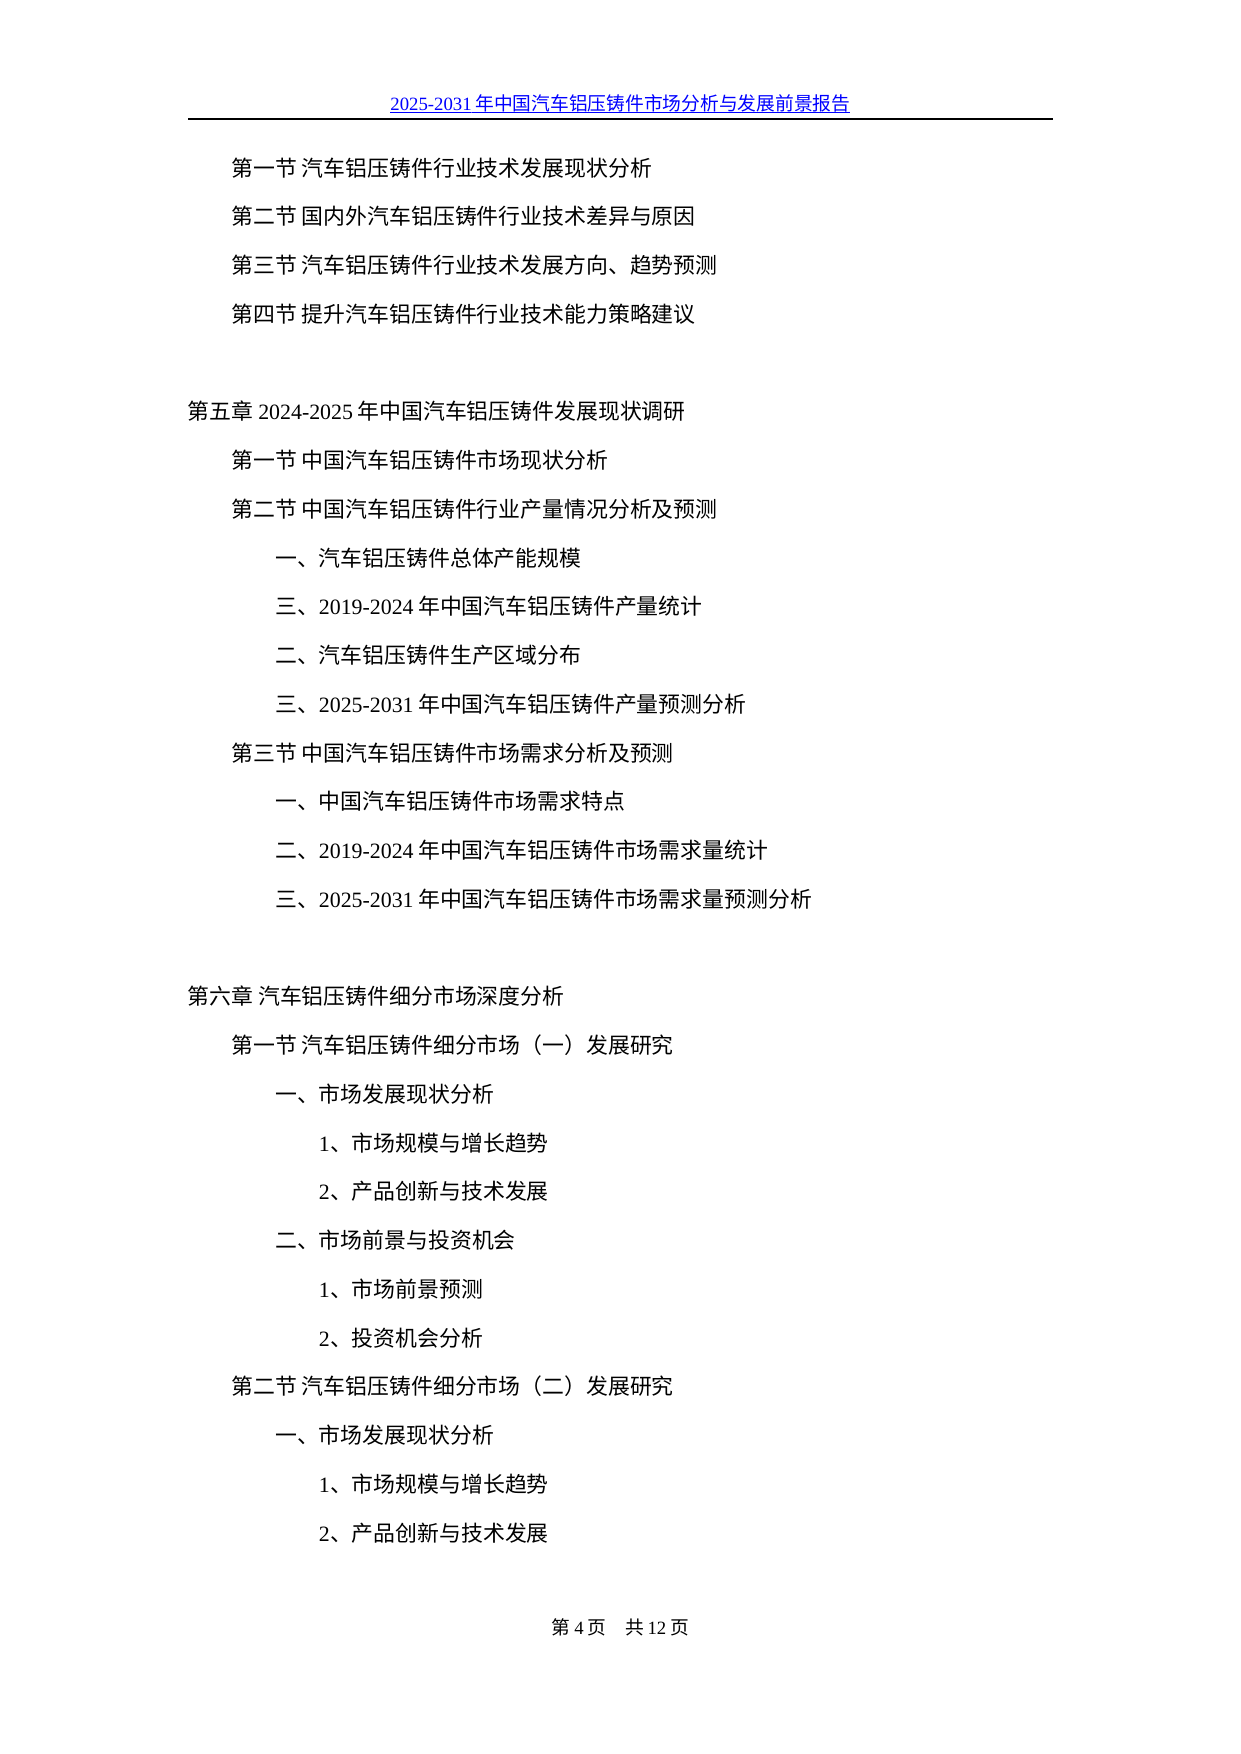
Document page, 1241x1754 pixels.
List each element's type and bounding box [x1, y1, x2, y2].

text [187, 150, 1053, 1548]
